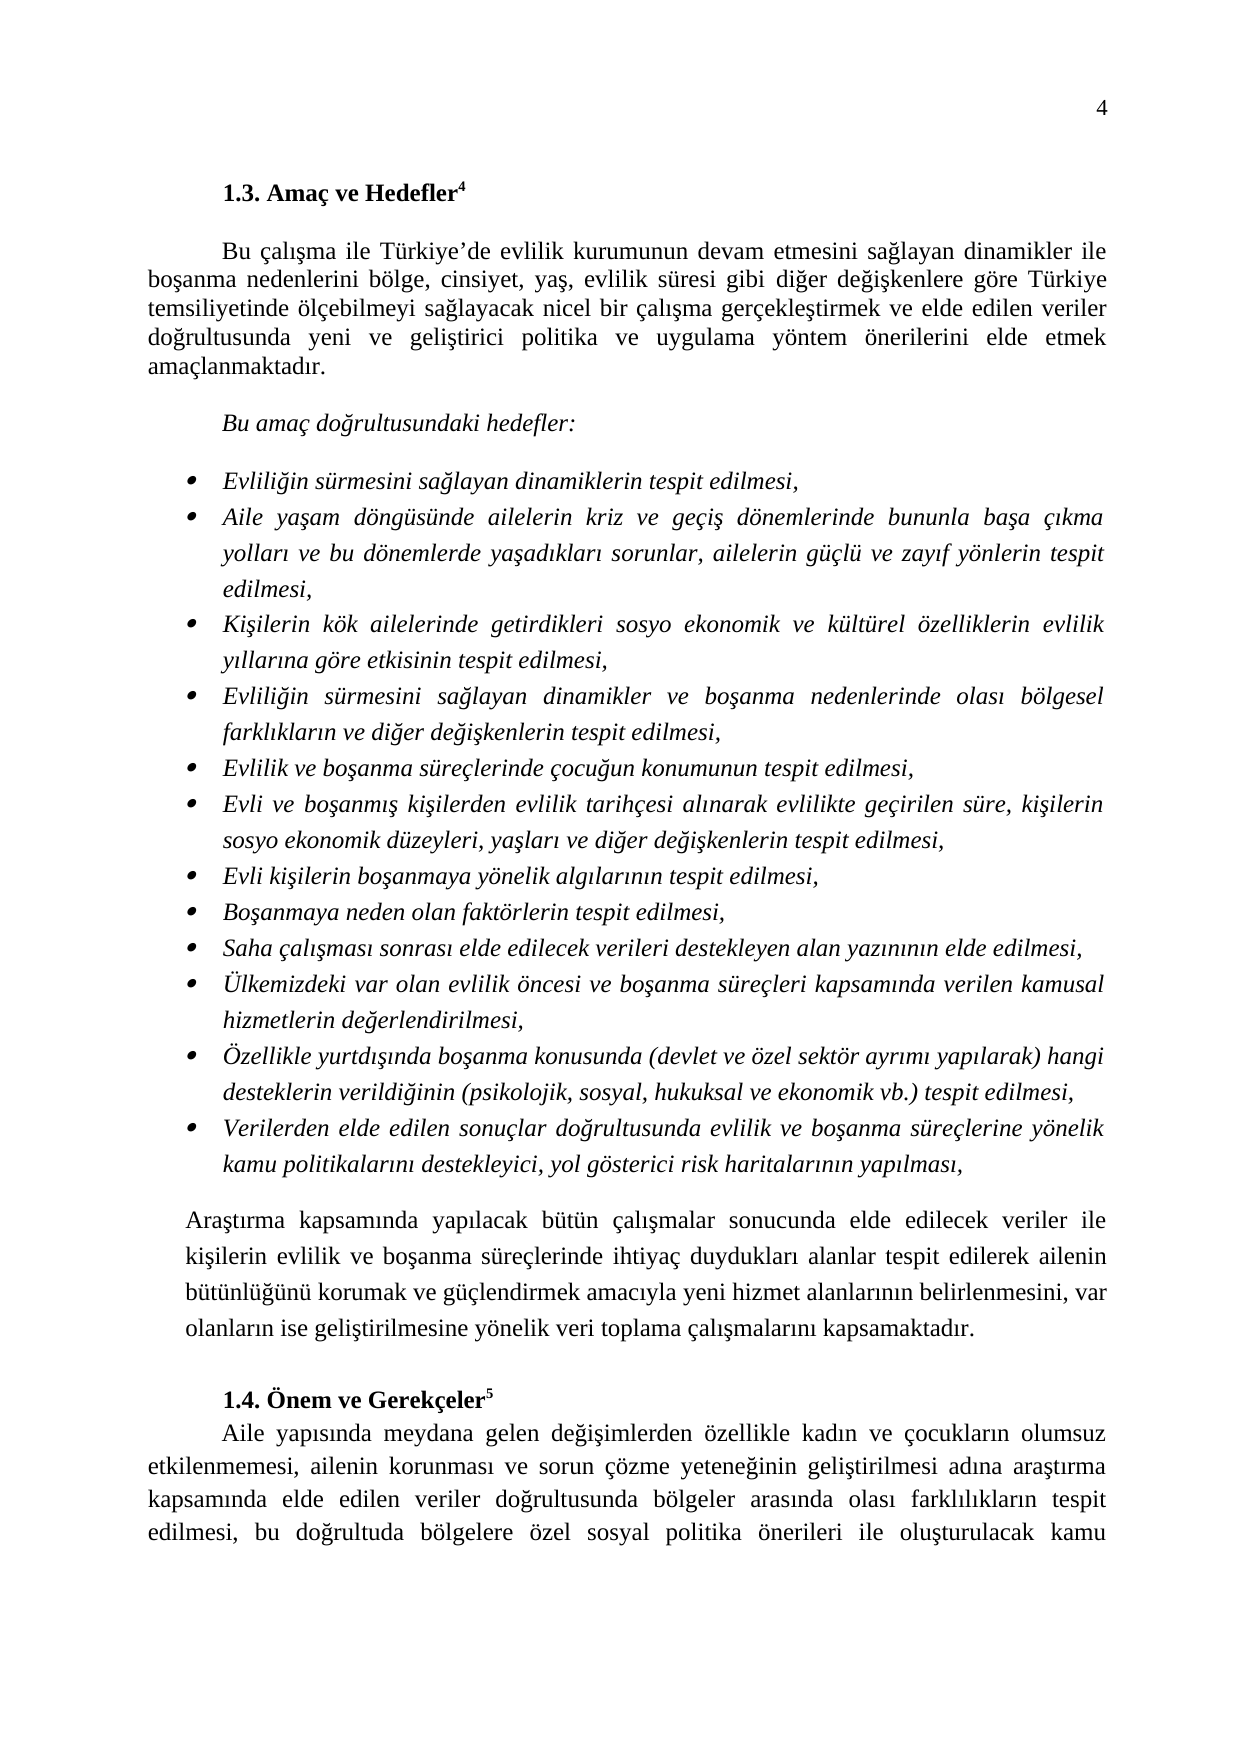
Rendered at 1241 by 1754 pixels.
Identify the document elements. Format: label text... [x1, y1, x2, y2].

list Ülkemizdeki var olan evlilik öncesi ve boşanma süreçleri kapsamında verilen kamusal hizmetlerin değerlendirilmesi, [185, 969, 1107, 1034]
list Evli kişilerin boşanmaya yönelik algılarının tespit edilmesi, [185, 861, 1107, 890]
list Özellikle yurtdışında boşanma konusunda (devlet ve özel sektör ayrımı yapılarak) hangi desteklerin verildiğinin (psikolojik, sosyal, hukuksal ve ekonomik vb.) tespit edilmesi, [185, 1041, 1107, 1106]
list Saha çalışması sonrası elde edilecek verileri destekleyen alan yazınının elde edilmesi, [185, 933, 1107, 962]
list Aile yaşam döngüsünde ailelerin kriz ve geçiş dönemlerinde bununla başa çıkma yolları ve bu dönemlerde yaşadıkları sorunlar, ailelerin güçlü ve zayıf yönlerin tespit edilmesi, [185, 502, 1107, 602]
text Bu çalışma ile Türkiye’de evlilik kurumunun devam etmesini sağlayan dinamikler ile boşanma nedenlerini bölge, cinsiyet, yaş, evlilik süresi gibi diğer değişkenlere göre Türkiye temsiliyetinde ölçebilmeyi sağlayacak nicel bir çalışma gerçekleştirmek ve elde edilen veriler doğrultusunda yeni ve geliştirici politika ve uygulama yöntem önerilerini elde etmek amaçlanmaktadır. [148, 236, 1107, 379]
list Amaç ve Hedefler [223, 178, 1107, 207]
list Önem ve Gerekçeler [223, 1385, 1107, 1414]
list Verilerden elde edilen sonuçlar doğrultusunda evlilik ve boşanma süreçlerine yönelik kamu politikalarını destekleyici, yol gösterici risk haritalarının yapılması, [185, 1113, 1107, 1177]
list Evliliğin sürmesini sağlayan dinamiklerin tespit edilmesi, [185, 466, 1107, 494]
text Araştırma kapsamında yapılacak bütün çalışmalar sonucunda elde edilecek veriler ile kişilerin evlilik ve boşanma süreçlerinde ihtiyaç duydukları alanlar tespit edilerek ailenin bütünlüğünü korumak ve güçlendirmek amacıyla yeni hizmet alanlarının belirlenmesini, var olanların ise geliştirilmesine yönelik veri toplama çalışmalarını kapsamaktadır. [185, 1205, 1107, 1342]
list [148, 1418, 1107, 1546]
list Evlilik ve boşanma süreçlerinde çocuğun konumunun tespit edilmesi, [185, 753, 1107, 782]
text Bu amaç doğrultusundaki hedefler: [148, 408, 1107, 437]
list Evliliğin sürmesini sağlayan dinamikler ve boşanma nedenlerinde olası bölgesel farklıkların ve diğer değişkenlerin tespit edilmesi, [185, 681, 1107, 746]
list Boşanmaya neden olan faktörlerin tespit edilmesi, [185, 897, 1107, 926]
list Evli ve boşanmış kişilerden evlilik tarihçesi alınarak evlilikte geçirilen süre, kişilerin sosyo ekonomik düzeyleri, yaşları ve diğer değişkenlerin tespit edilmesi, [185, 789, 1107, 854]
list Kişilerin kök ailelerinde getirdikleri sosyo ekonomik ve kültürel özelliklerin evlilik yıllarına göre etkisinin tespit edilmesi, [185, 609, 1107, 674]
